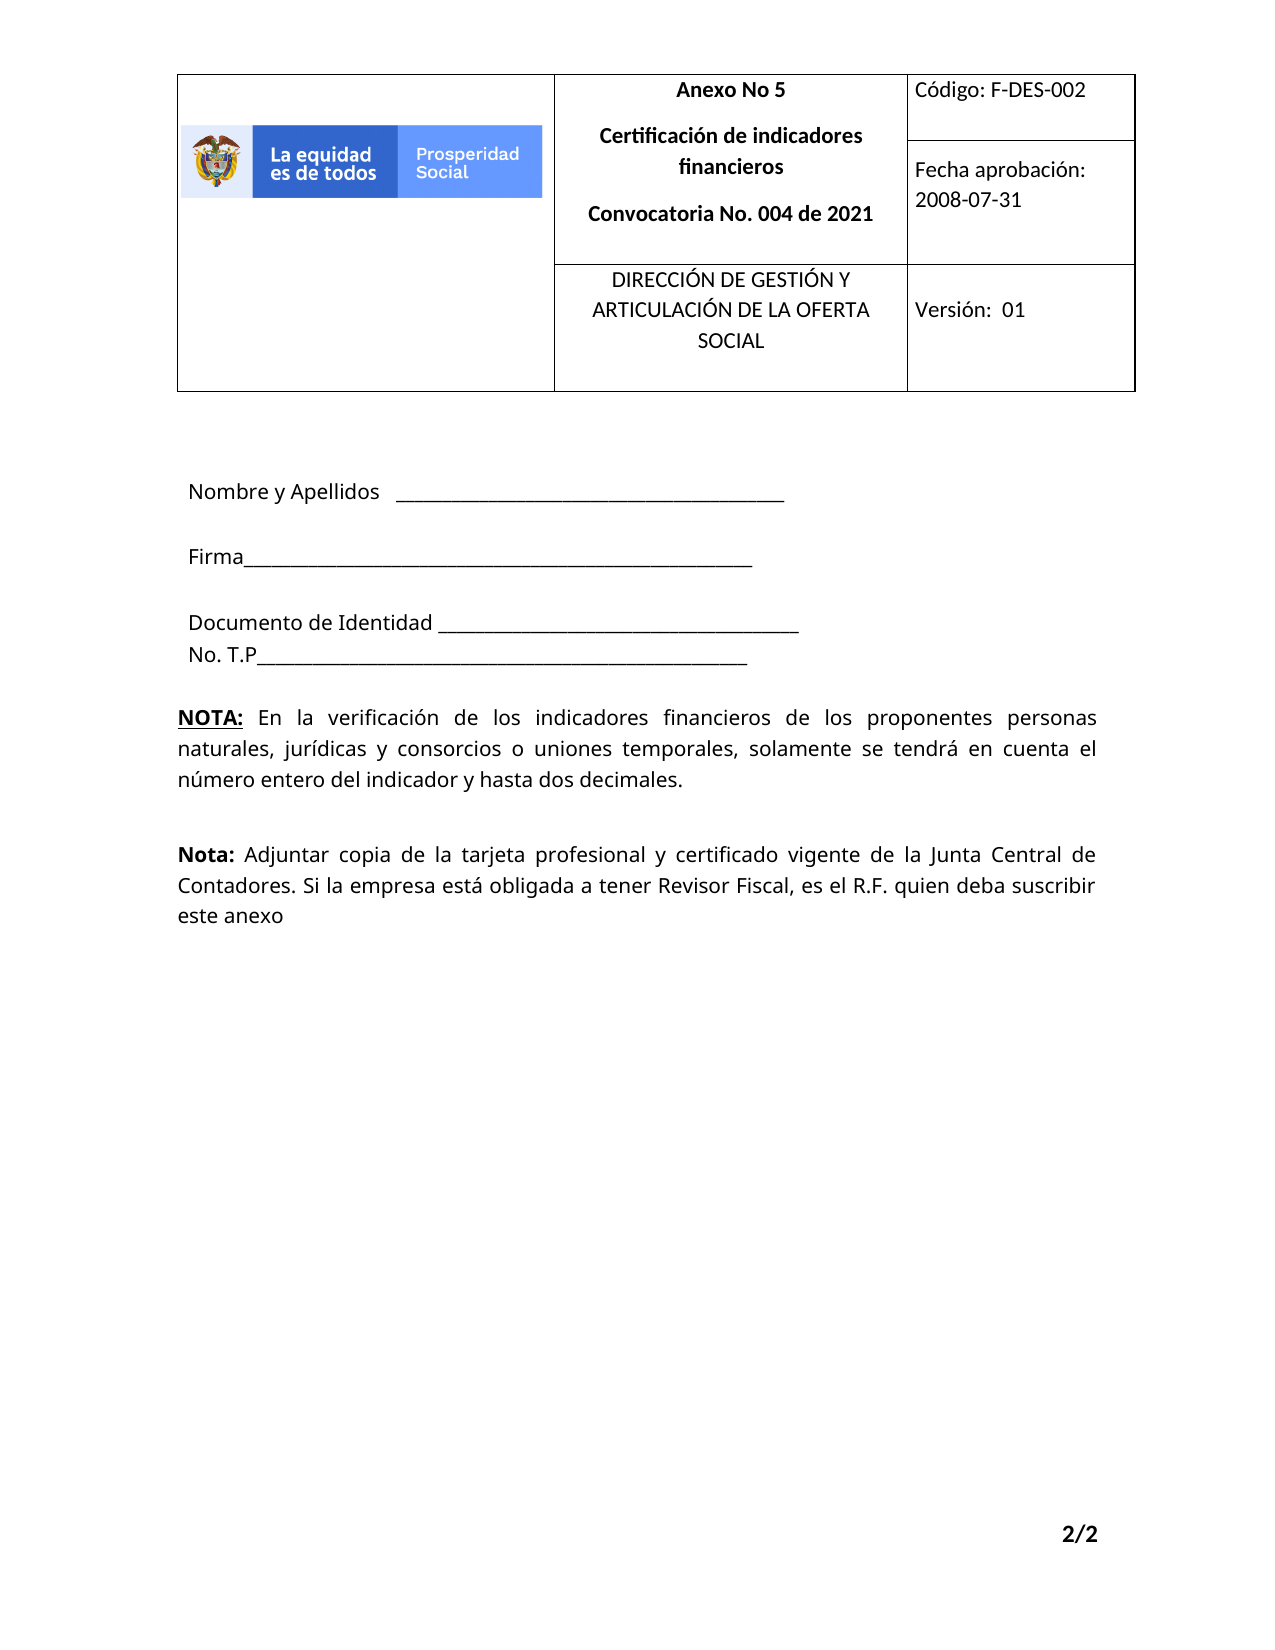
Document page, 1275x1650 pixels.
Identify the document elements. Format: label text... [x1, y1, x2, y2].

text NOTA: En la verificación de los indicadores financieros de los proponentes personas naturales, jurídicas y consorcios o uniones temporales, solamente se tendrá en cuenta el número entero del indicador y hasta dos decimales. [177, 703, 1098, 793]
picture [180, 125, 543, 198]
text Nombre y Apellidos __________________________________________ [188, 477, 1083, 506]
text Nota: Adjuntar copia de la tarjeta profesional y certificado vigente de la Junta Central de Contadores. Si la empresa está obligada a tener Revisor Fiscal, es el R.F. quien deba suscribir este anexo [177, 840, 1098, 930]
text Documento de Identidad _______________________________________ [188, 608, 1083, 636]
text No. T.P_____________________________________________________ [188, 640, 1083, 669]
text Firma_______________________________________________________ [188, 542, 1083, 571]
